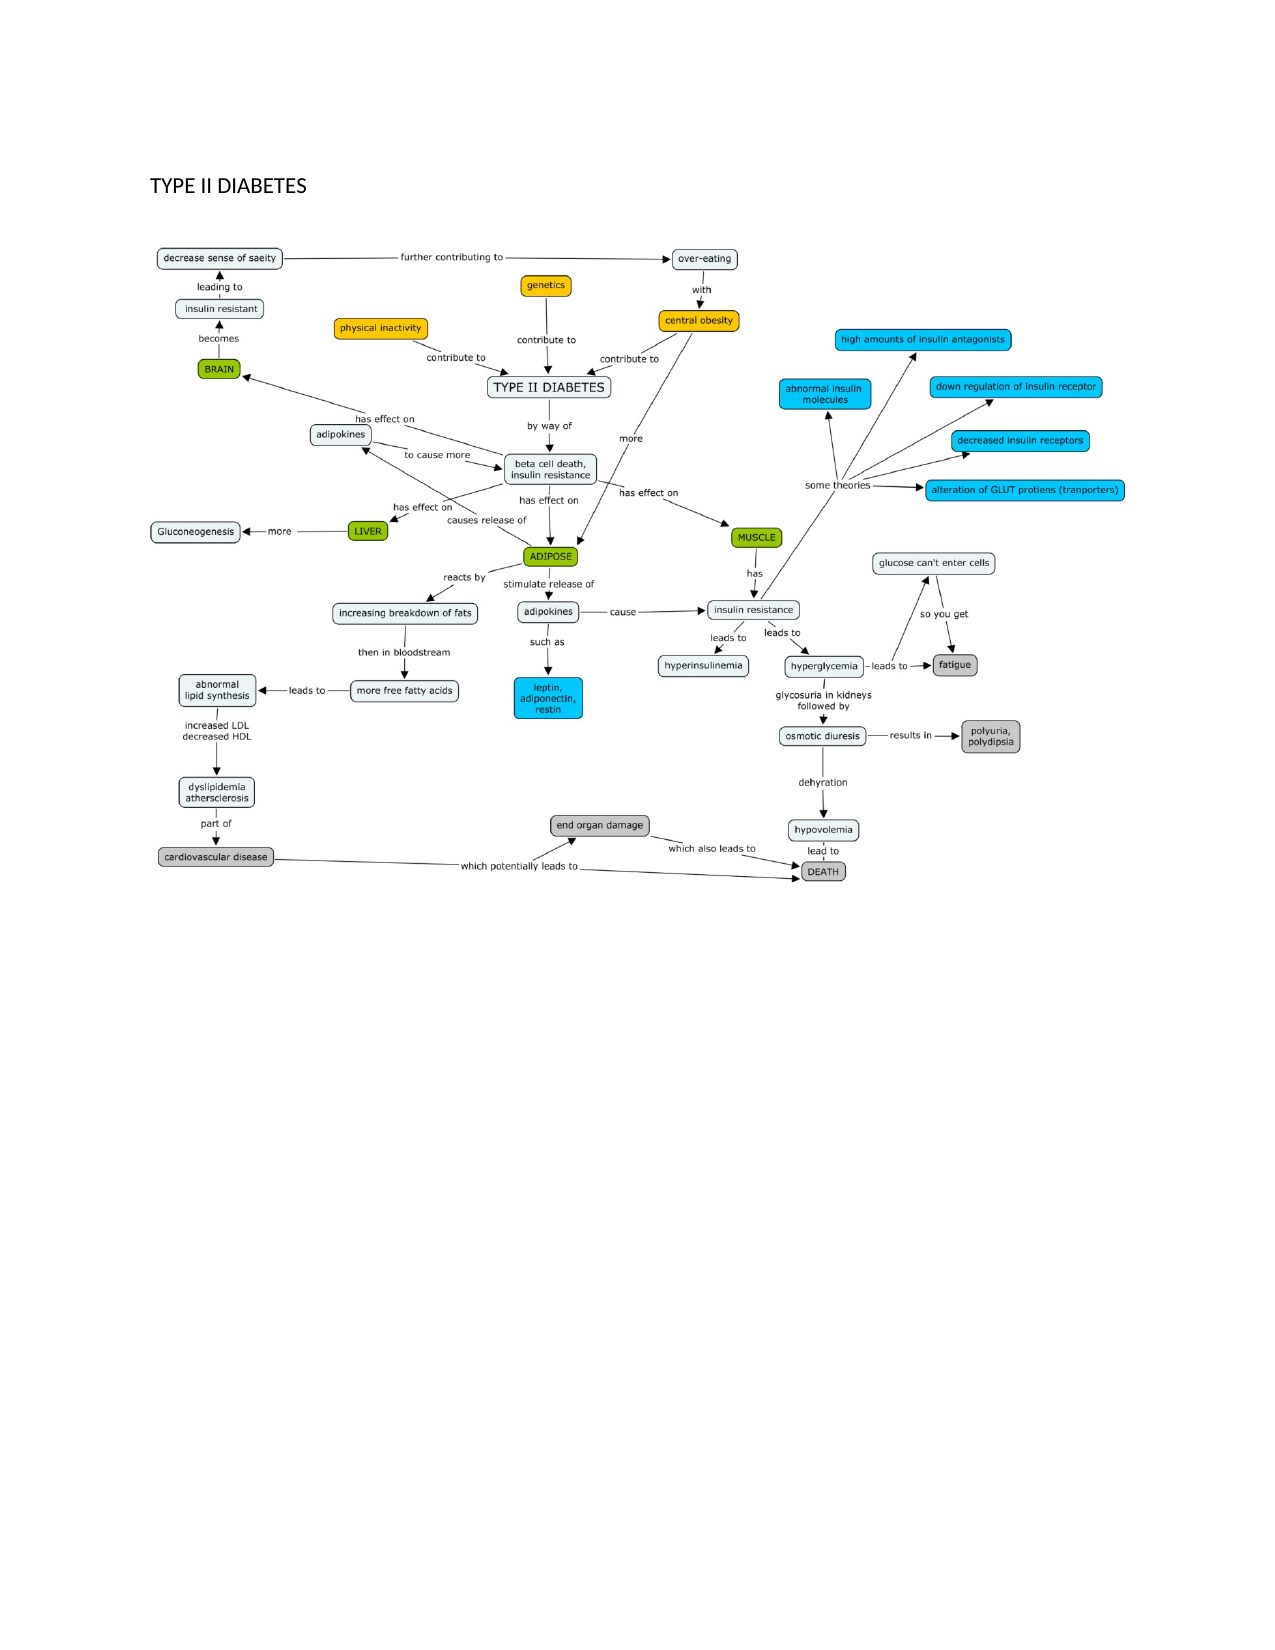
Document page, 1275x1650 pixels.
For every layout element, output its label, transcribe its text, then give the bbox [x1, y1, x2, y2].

picture [150, 247, 1125, 882]
text TYPE II DIABETES [150, 171, 1125, 199]
